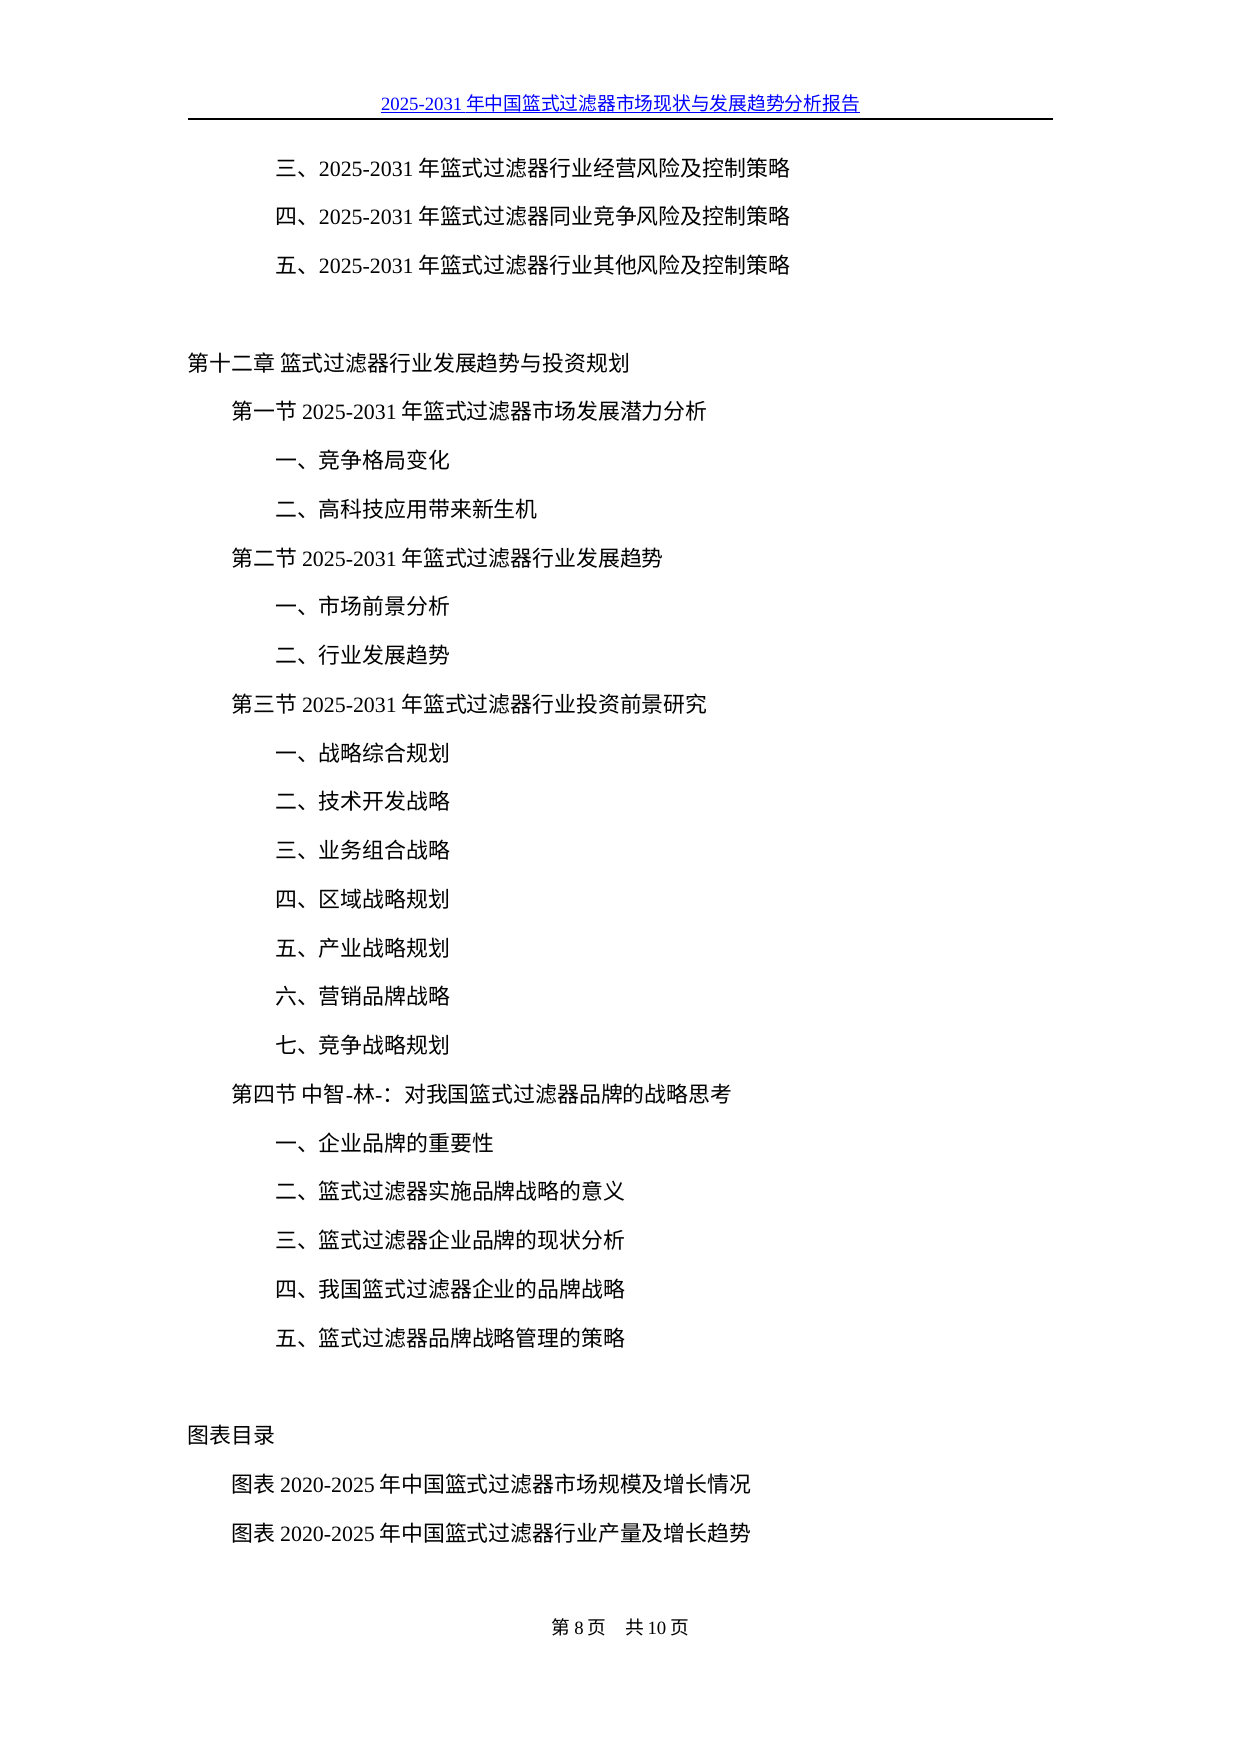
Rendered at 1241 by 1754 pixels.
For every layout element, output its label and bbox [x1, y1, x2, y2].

text [187, 150, 1053, 1548]
